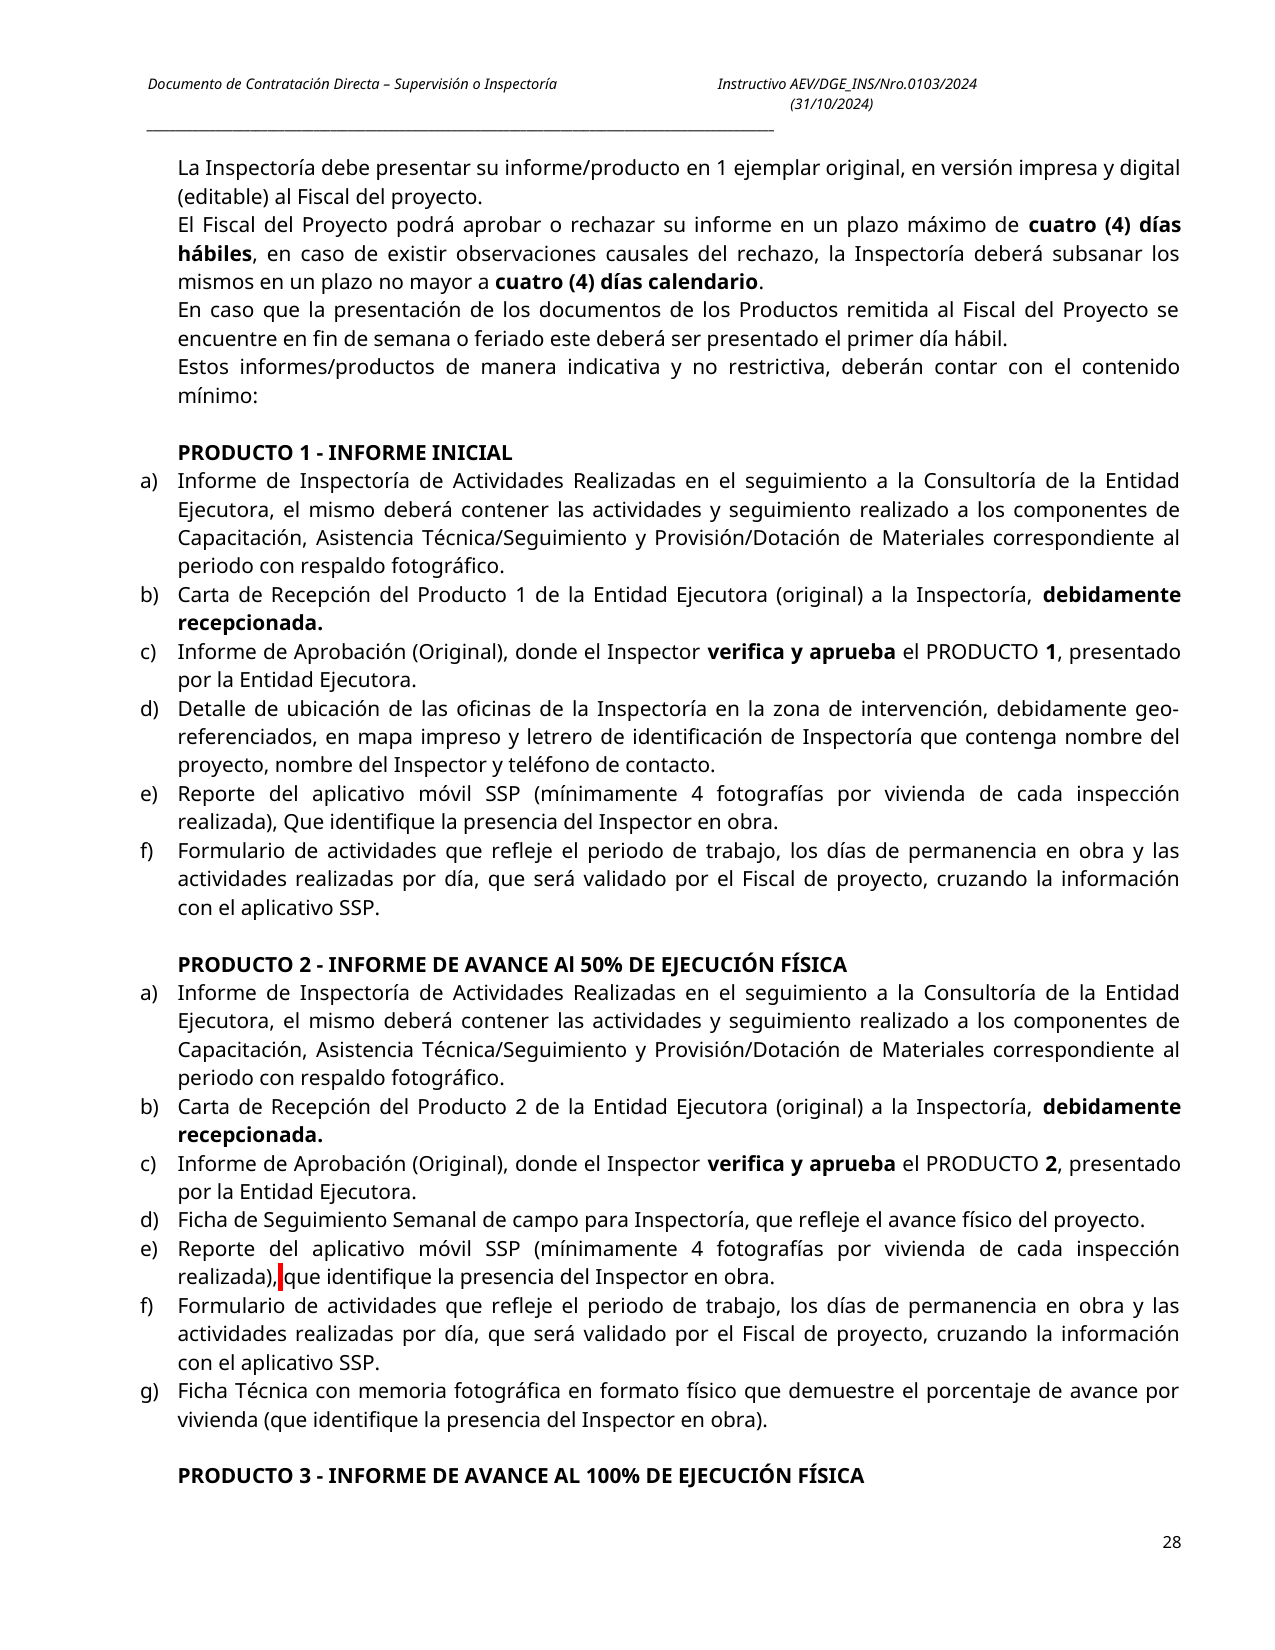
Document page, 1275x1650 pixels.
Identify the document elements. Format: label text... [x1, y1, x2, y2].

list Ficha Técnica con memoria fotográfica en formato físico que demuestre el porcentaje de avance por vivienda (que identifique la presencia del Inspector en obra). [140, 1376, 1181, 1433]
list Reporte del aplicativo móvil SSP (mínimamente 4 fotografías por vivienda de cada inspección realizada), Que identifique la presencia del Inspector en obra. [140, 779, 1181, 836]
text Estos informes/productos de manera indicativa y no restrictiva, deberán contar con el contenido mínimo: [177, 352, 1181, 409]
list Carta de Recepción del Producto 2 de la Entidad Ejecutora (original) a la Inspectoría, debidamente recepcionada. [140, 1092, 1181, 1149]
list Informe de Aprobación (Original), donde el Inspector verifica y aprueba el PRODUCTO 2, presentado por la Entidad Ejecutora. [140, 1149, 1181, 1206]
list Reporte del aplicativo móvil SSP (mínimamente 4 fotografías por vivienda de cada inspección realizada), que identifique la presencia del Inspector en obra. [140, 1234, 1181, 1291]
list Informe de Inspectoría de Actividades Realizadas en el seguimiento a la Consultoría de la Entidad Ejecutora, el mismo deberá contener las actividades y seguimiento realizado a los componentes de Capacitación, Asistencia Técnica/Seguimiento y Provisión/Dotación de Materiales correspondiente al periodo con respaldo fotográfico. [140, 466, 1181, 580]
list Ficha de Seguimiento Semanal de campo para Inspectoría, que refleje el avance físico del proyecto. [140, 1206, 1181, 1234]
list Carta de Recepción del Producto 1 de la Entidad Ejecutora (original) a la Inspectoría, debidamente recepcionada. [140, 580, 1181, 637]
list Detalle de ubicación de las oficinas de la Inspectoría en la zona de intervención, debidamente geo-referenciados, en mapa impreso y letrero de identificación de Inspectoría que contenga nombre del proyecto, nombre del Inspector y teléfono de contacto. [140, 694, 1181, 779]
text PRODUCTO 2 - INFORME DE AVANCE Al 50% DE EJECUCIÓN FÍSICA [148, 950, 1181, 978]
text El Fiscal del Proyecto podrá aprobar o rechazar su informe en un plazo máximo de cuatro (4) días hábiles, en caso de existir observaciones causales del rechazo, la Inspectoría deberá subsanar los mismos en un plazo no mayor a cuatro (4) días calendario. [177, 210, 1181, 296]
text La Inspectoría debe presentar su informe/producto en 1 ejemplar original, en versión impresa y digital (editable) al Fiscal del proyecto. [177, 153, 1181, 210]
list Informe de Inspectoría de Actividades Realizadas en el seguimiento a la Consultoría de la Entidad Ejecutora, el mismo deberá contener las actividades y seguimiento realizado a los componentes de Capacitación, Asistencia Técnica/Seguimiento y Provisión/Dotación de Materiales correspondiente al periodo con respaldo fotográfico. [140, 978, 1181, 1092]
list Informe de Aprobación (Original), donde el Inspector verifica y aprueba el PRODUCTO 1, presentado por la Entidad Ejecutora. [140, 637, 1181, 694]
text PRODUCTO 3 - INFORME DE AVANCE AL 100% DE EJECUCIÓN FÍSICA [148, 1462, 1181, 1490]
text PRODUCTO 1 - INFORME INICIAL [148, 438, 1181, 466]
text En caso que la presentación de los documentos de los Productos remitida al Fiscal del Proyecto se encuentre en fin de semana o feriado este deberá ser presentado el primer día hábil. [177, 296, 1181, 352]
